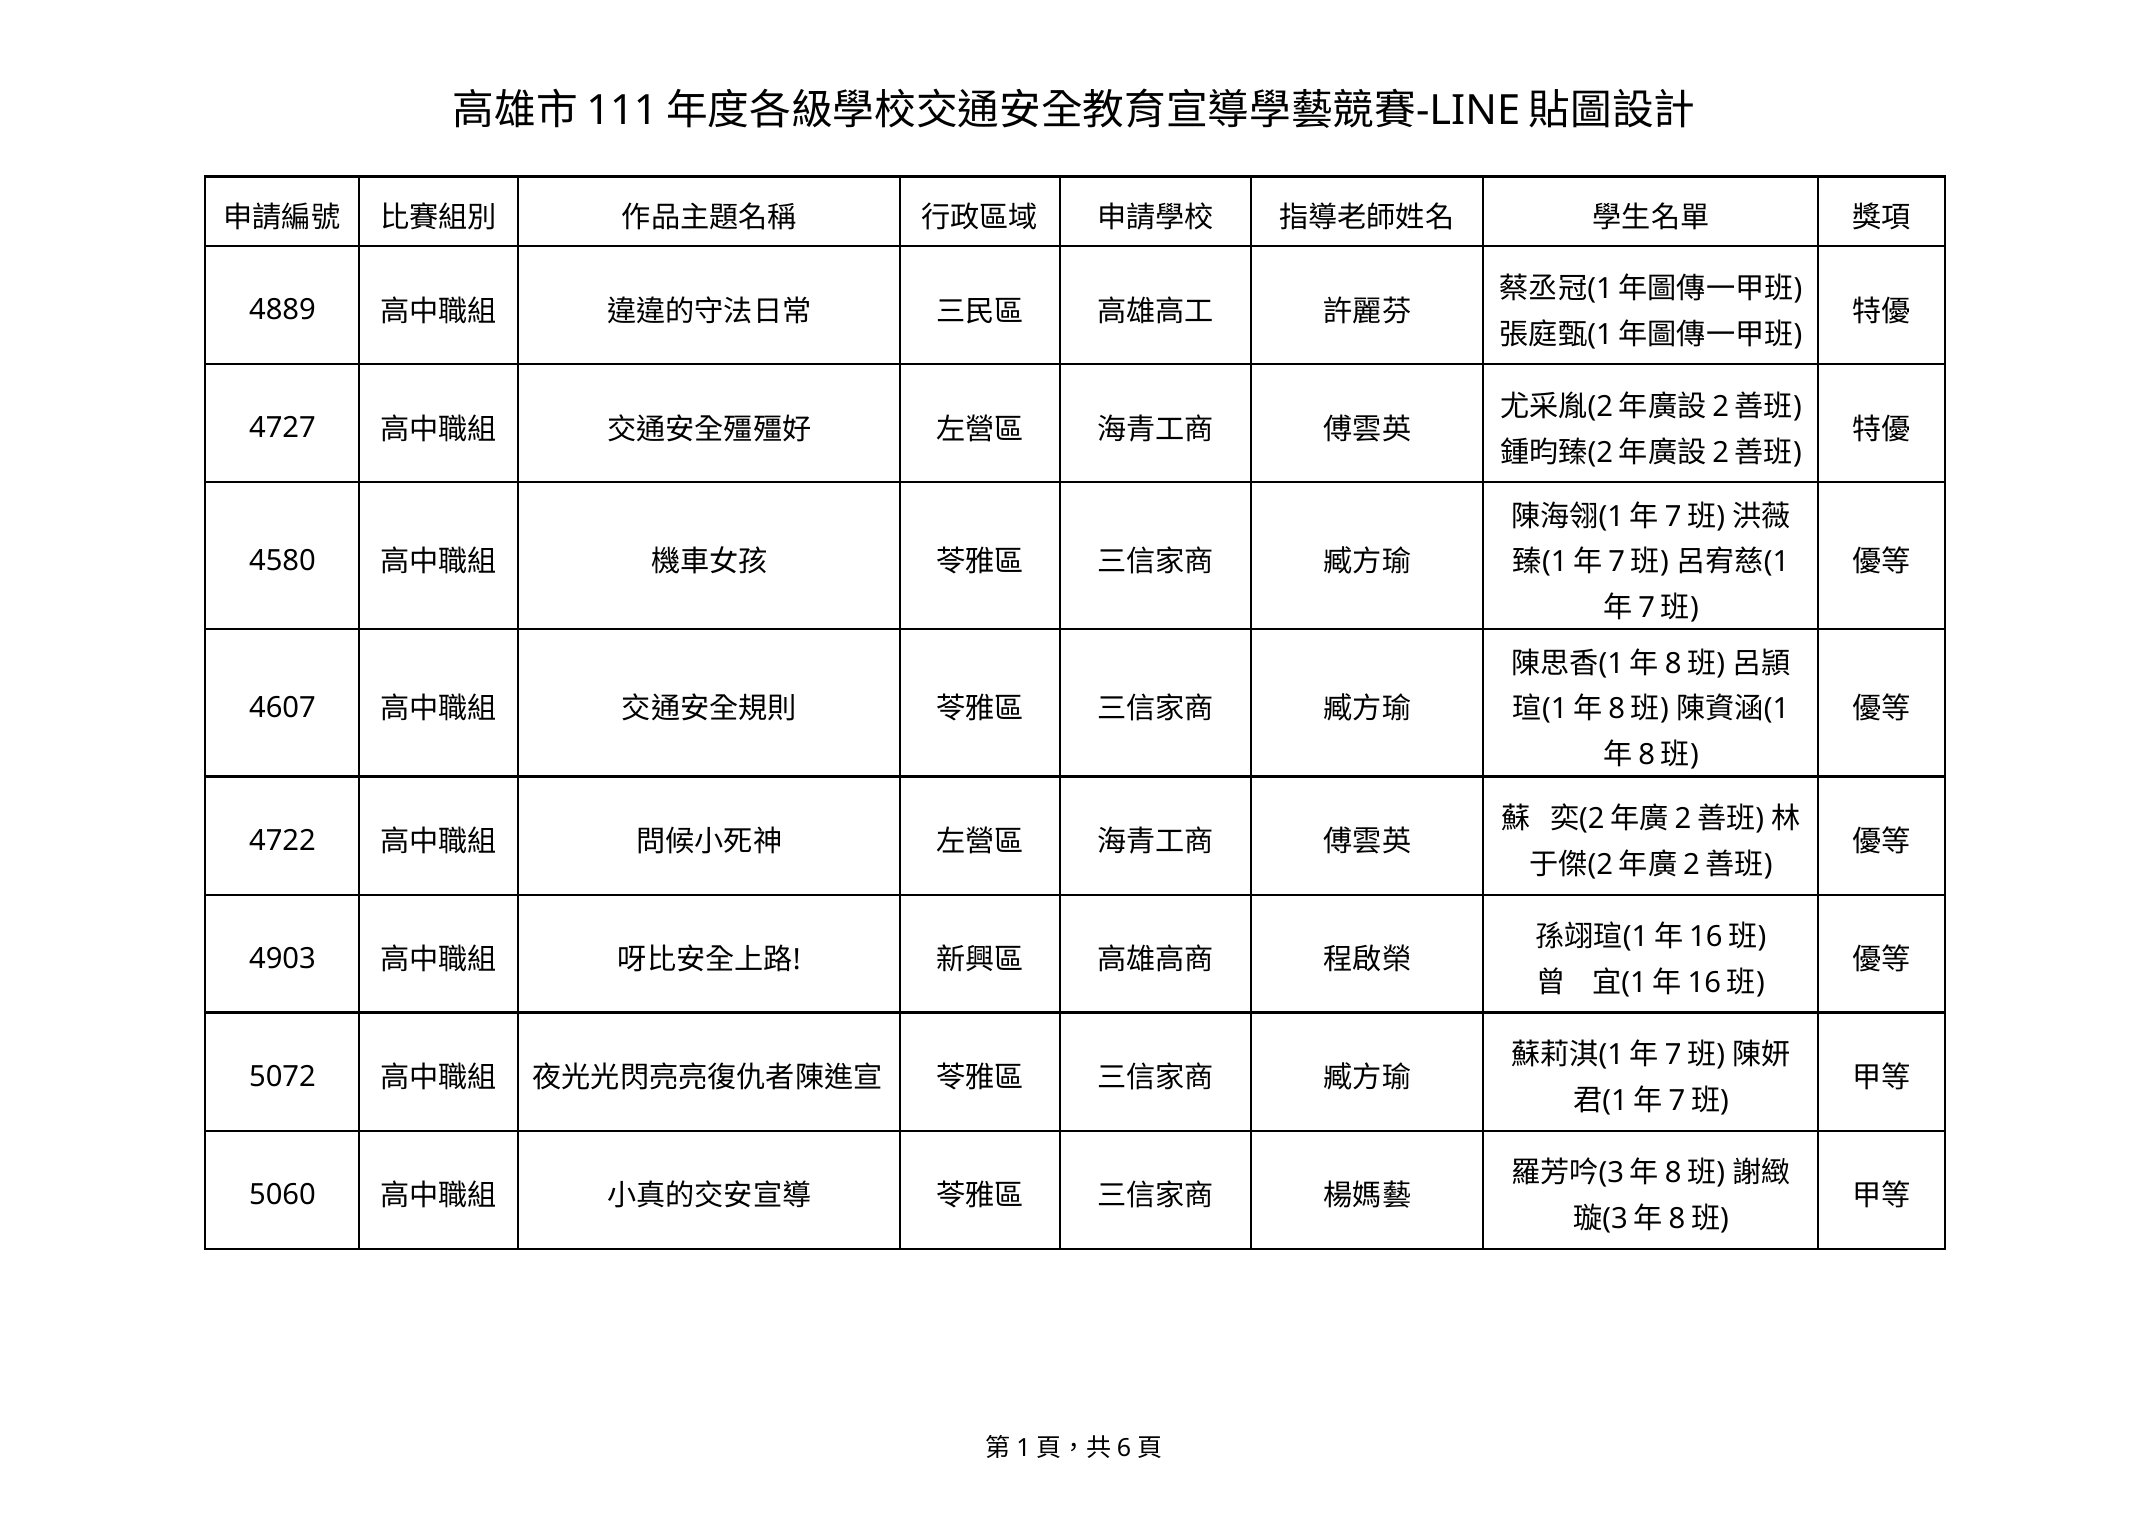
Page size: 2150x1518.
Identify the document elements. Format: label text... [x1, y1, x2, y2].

table_cell 苓雅區 [901, 483, 1059, 628]
table_cell 5072 [206, 1014, 358, 1129]
table_cell 交通安全規則 [519, 630, 899, 775]
table_cell 高中職組 [360, 365, 517, 481]
table_cell 高雄高工 [1061, 247, 1250, 363]
table_cell 4607 [206, 630, 358, 775]
table_cell 高中職組 [360, 630, 517, 775]
table_cell 甲等 [1819, 1132, 1944, 1247]
table_cell 海青工商 [1061, 778, 1250, 893]
table_header 獎項 [1819, 178, 1944, 245]
table_cell 三民區 [901, 247, 1059, 363]
table_cell 苓雅區 [901, 1014, 1059, 1129]
table_cell 4889 [206, 247, 358, 363]
table_cell 蘇莉淇(1年7班) 陳妍君(1年7班) [1484, 1014, 1817, 1129]
table_cell 陳海翎(1年7班) 洪薇臻(1年7班) 呂宥慈(1年7班) [1484, 483, 1817, 628]
table_cell 高中職組 [360, 483, 517, 628]
table_cell 孫翊瑄(1年16班) 曾 宜(1年16班) [1484, 896, 1817, 1011]
table_cell 蘇 奕(2年廣2善班) 林于傑(2年廣2善班) [1484, 778, 1817, 893]
table_cell 臧方瑜 [1252, 1014, 1482, 1129]
table_header 作品主題名稱 [519, 178, 899, 245]
table_cell 許麗芬 [1252, 247, 1482, 363]
table_header 比賽組別 [360, 178, 517, 245]
table_cell 尤采胤(2年廣設2善班) 鍾昀臻(2年廣設2善班) [1484, 365, 1817, 481]
table_cell 程啟榮 [1252, 896, 1482, 1011]
table_cell 違違的守法日常 [519, 247, 899, 363]
table_cell 機車女孩 [519, 483, 899, 628]
table_cell 海青工商 [1061, 365, 1250, 481]
table_cell 優等 [1819, 483, 1944, 628]
table_header 指導老師姓名 [1252, 178, 1482, 245]
table_cell 傅雲英 [1252, 778, 1482, 893]
table_cell 苓雅區 [901, 630, 1059, 775]
table_cell 三信家商 [1061, 1014, 1250, 1129]
table_cell 呀比安全上路! [519, 896, 899, 1011]
table_cell 左營區 [901, 365, 1059, 481]
table_cell 三信家商 [1061, 1132, 1250, 1247]
table_cell 高中職組 [360, 247, 517, 363]
table_cell 高中職組 [360, 778, 517, 893]
table_cell 三信家商 [1061, 483, 1250, 628]
table_cell 陳思香(1年8班) 呂頴瑄(1年8班) 陳資涵(1年8班) [1484, 630, 1817, 775]
table_cell 小真的交安宣導 [519, 1132, 899, 1247]
table_cell 高中職組 [360, 896, 517, 1011]
table_cell 臧方瑜 [1252, 483, 1482, 628]
table_cell 優等 [1819, 630, 1944, 775]
table_cell 高中職組 [360, 1014, 517, 1129]
table_cell 臧方瑜 [1252, 630, 1482, 775]
table_cell 4580 [206, 483, 358, 628]
table_cell 優等 [1819, 896, 1944, 1011]
table_cell 特優 [1819, 247, 1944, 363]
table_cell 特優 [1819, 365, 1944, 481]
table_cell 高雄高商 [1061, 896, 1250, 1011]
table_cell 夜光光閃亮亮復仇者陳進宣 [519, 1014, 899, 1129]
table_cell 4903 [206, 896, 358, 1011]
table_cell 問候小死神 [519, 778, 899, 893]
table_cell 左營區 [901, 778, 1059, 893]
table_cell 蔡丞冠(1年圖傳一甲班) 張庭甄(1年圖傳一甲班) [1484, 247, 1817, 363]
table_cell 新興區 [901, 896, 1059, 1011]
table_cell 楊媽藝 [1252, 1132, 1482, 1247]
table_header 申請學校 [1061, 178, 1250, 245]
table_header 行政區域 [901, 178, 1059, 245]
table_cell 羅芳吟(3年8班) 謝緻璇(3年8班) [1484, 1132, 1817, 1247]
table_header 申請編號 [206, 178, 358, 245]
table_cell 傅雲英 [1252, 365, 1482, 481]
table_cell 高中職組 [360, 1132, 517, 1247]
table_cell 三信家商 [1061, 630, 1250, 775]
table_cell 甲等 [1819, 1014, 1944, 1129]
table_cell 4722 [206, 778, 358, 893]
table_cell 苓雅區 [901, 1132, 1059, 1247]
table_cell 優等 [1819, 778, 1944, 893]
table_header 學生名單 [1484, 178, 1817, 245]
table_cell 4727 [206, 365, 358, 481]
table_cell 5060 [206, 1132, 358, 1247]
table_cell 交通安全殭殭好 [519, 365, 899, 481]
